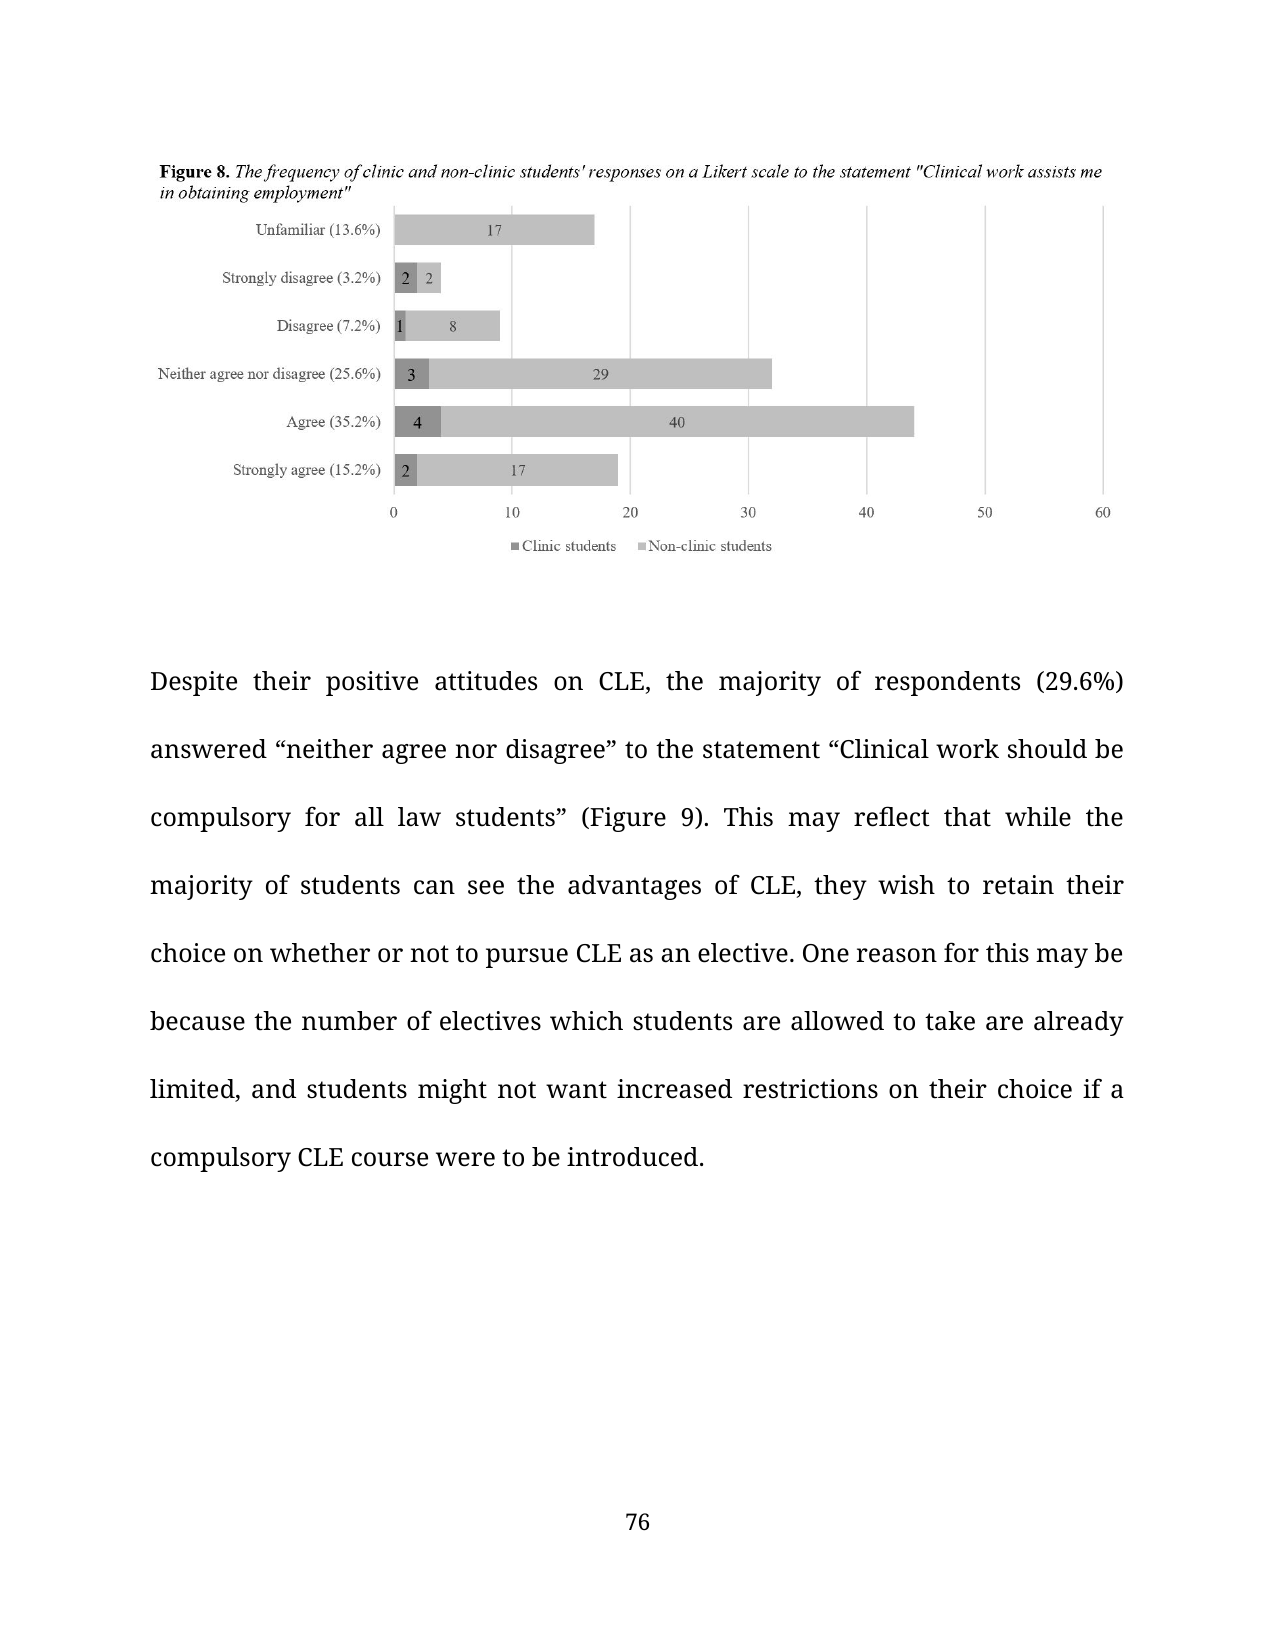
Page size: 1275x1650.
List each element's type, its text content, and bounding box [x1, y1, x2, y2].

picture [150, 150, 1125, 569]
text Despite their positive attitudes on CLE, the majority of respondents (29.6%) answered “neither agree nor disagree” to the statement “Clinical work should be compulsory for all law students” (Figure 9). This may reflect that while the majority of students can see the advantages of CLE, they wish to retain their choice on whether or not to pursue CLE as an elective. One reason for this may be because the number of electives which students are allowed to take are already limited, and students might not want increased restrictions on their choice if a compulsory CLE course were to be introduced. [150, 663, 1125, 1174]
